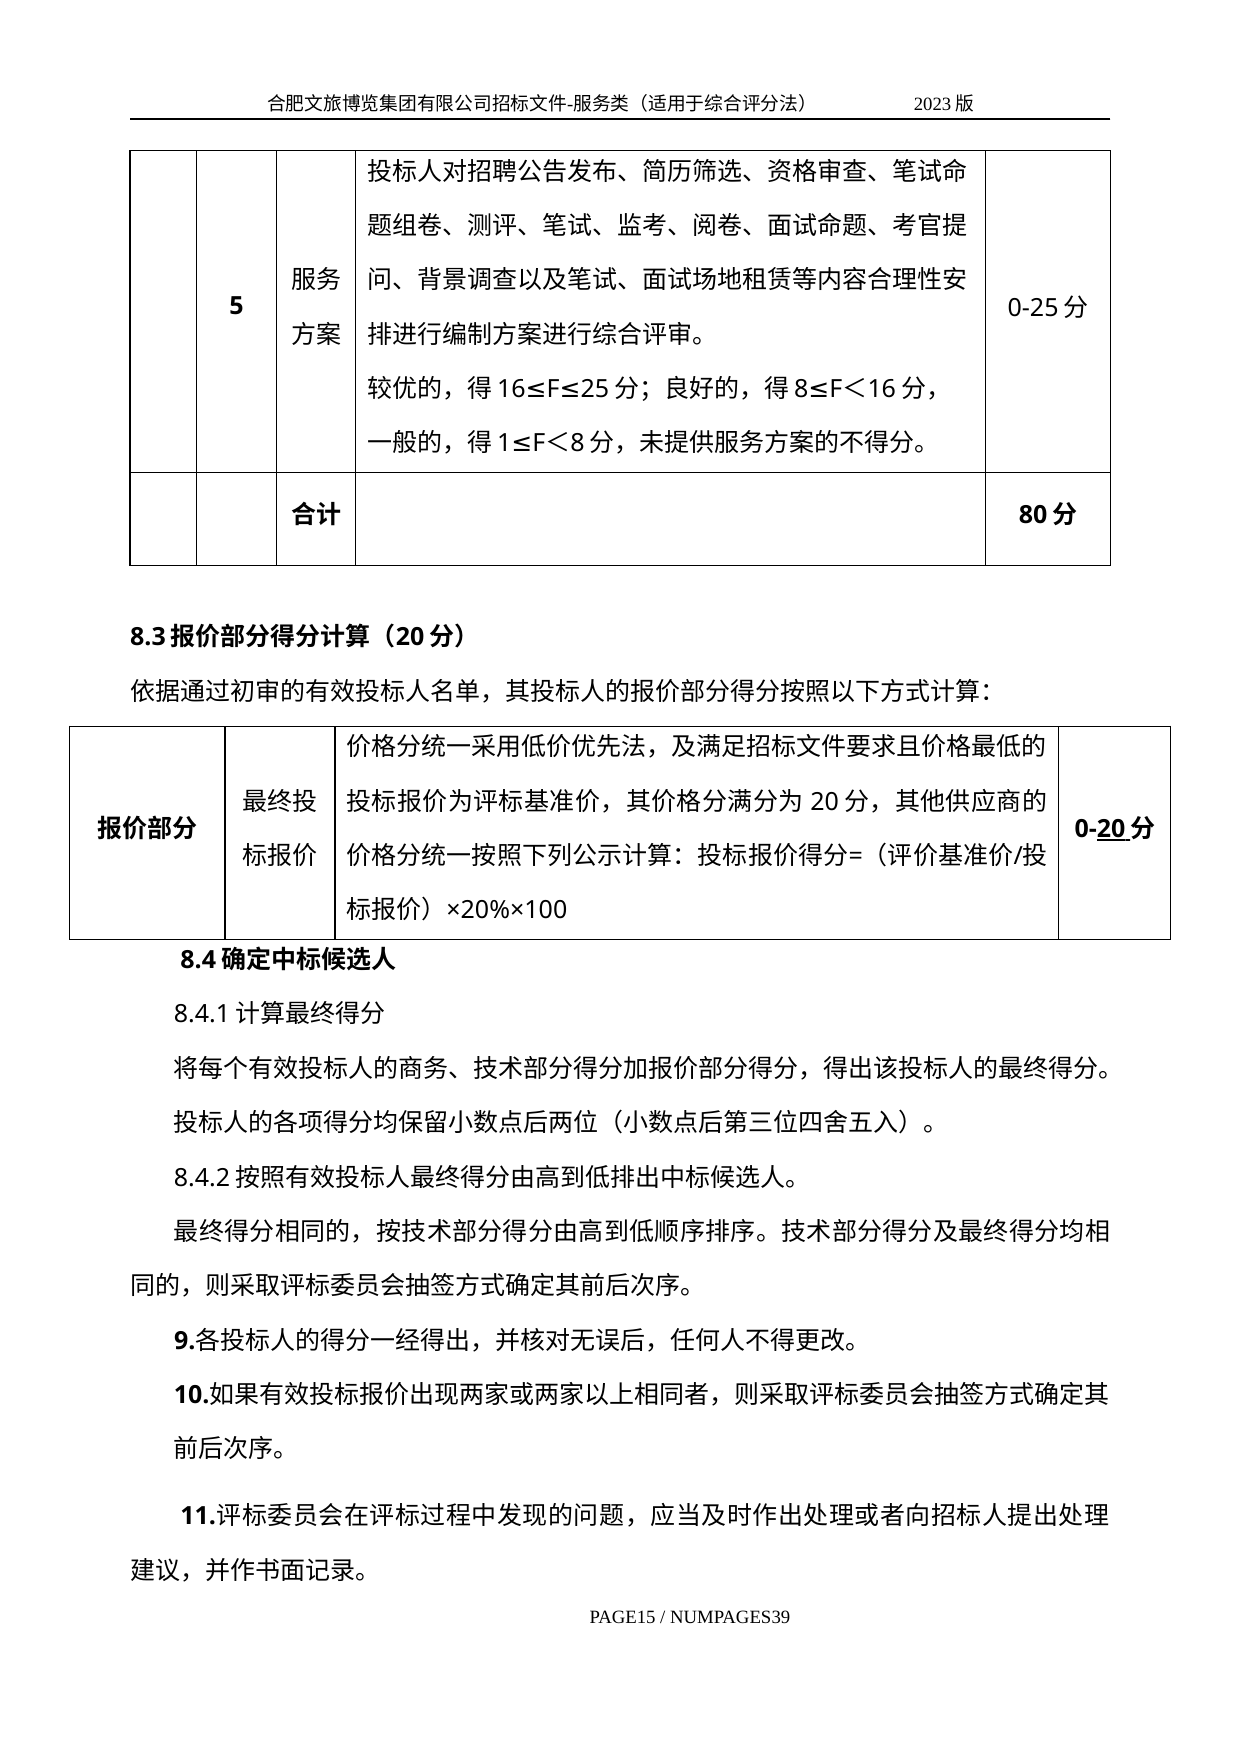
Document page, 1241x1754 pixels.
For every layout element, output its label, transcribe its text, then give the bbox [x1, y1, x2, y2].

table_cell [356, 473, 985, 565]
text 10.如果有效投标报价出现两家或两家以上相同者，则采取评标委员会抽签方式确定其前后次序。 [174, 1374, 1111, 1465]
table_cell 0-25分 [986, 151, 1110, 472]
text 投标人的各项得分均保留小数点后两位（小数点后第三位四舍五入）。 [130, 1103, 1111, 1139]
table_header 0-20分 [1059, 727, 1170, 938]
text 8.4.1计算最终得分 [130, 994, 1111, 1030]
table_header 价格分统一采用低价优先法，及满足招标文件要求且价格最低的投标报价为评标基准价，其价格分满分为20分，其他供应商的价格分统一按照下列公示计算：投标报价得分=（评价基准价/投标报价）×20%×100 [336, 727, 1058, 938]
text 11.评标委员会在评标过程中发现的问题，应当及时作出处理或者向招标人提出处理建议，并作书面记录。 [130, 1496, 1111, 1586]
table_cell 80分 [986, 473, 1110, 565]
text 8.4确定中标候选人 [130, 940, 1111, 976]
table_header 最终投标报价 [226, 727, 334, 938]
table_cell 服务方案 [277, 151, 355, 472]
text 依据通过初审的有效投标人名单，其投标人的报价部分得分按照以下方式计算： [130, 671, 1111, 707]
table_cell 投标人对招聘公告发布、简历筛选、资格审查、笔试命题组卷、测评、笔试、监考、阅卷、面试命题、考官提问、背景调查以及笔试、面试场地租赁等内容合理性安排进行编制方案进行综合评审。 较优的，得16≤F≤25分；良好的，得8≤F＜16分，一般的，得1≤F＜8分，未提供服务方案的不得分。 [356, 151, 985, 472]
table_cell 5 [197, 151, 276, 472]
table_cell [131, 473, 196, 565]
text 8.3报价部分得分计算（20分） [130, 617, 1110, 653]
table_cell [197, 473, 276, 565]
table_cell 合计 [277, 473, 355, 565]
text 最终得分相同的，按技术部分得分由高到低顺序排序。技术部分得分及最终得分均相同的，则采取评标委员会抽签方式确定其前后次序。 [130, 1211, 1111, 1302]
text 将每个有效投标人的商务、技术部分得分加报价部分得分，得出该投标人的最终得分。 [130, 1048, 1111, 1084]
text 9.各投标人的得分一经得出，并核对无误后，任何人不得更改。 [130, 1320, 1111, 1356]
table_header 报价部分 [70, 727, 224, 938]
text 8.4.2按照有效投标人最终得分由高到低排出中标候选人。 [130, 1157, 1111, 1193]
